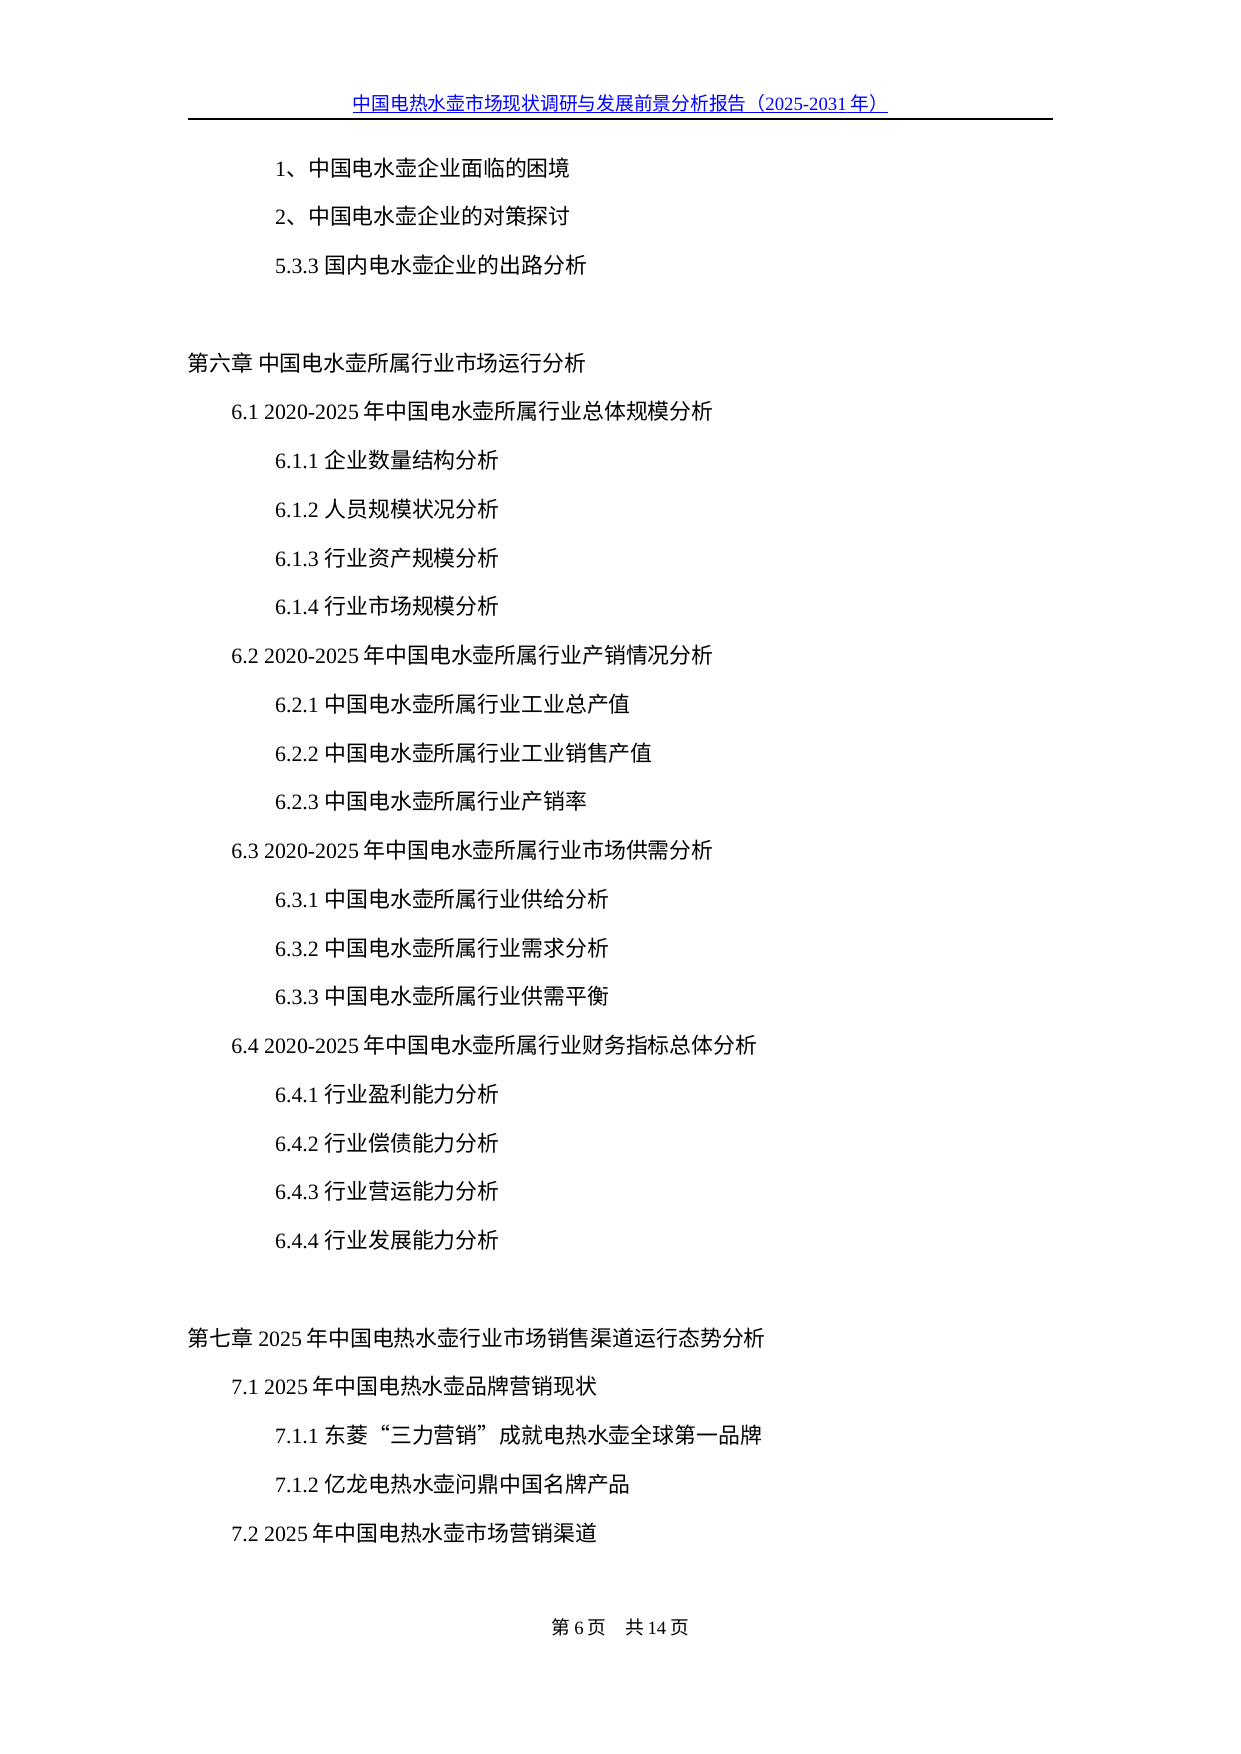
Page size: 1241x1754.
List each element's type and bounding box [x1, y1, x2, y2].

text [187, 150, 1053, 1548]
